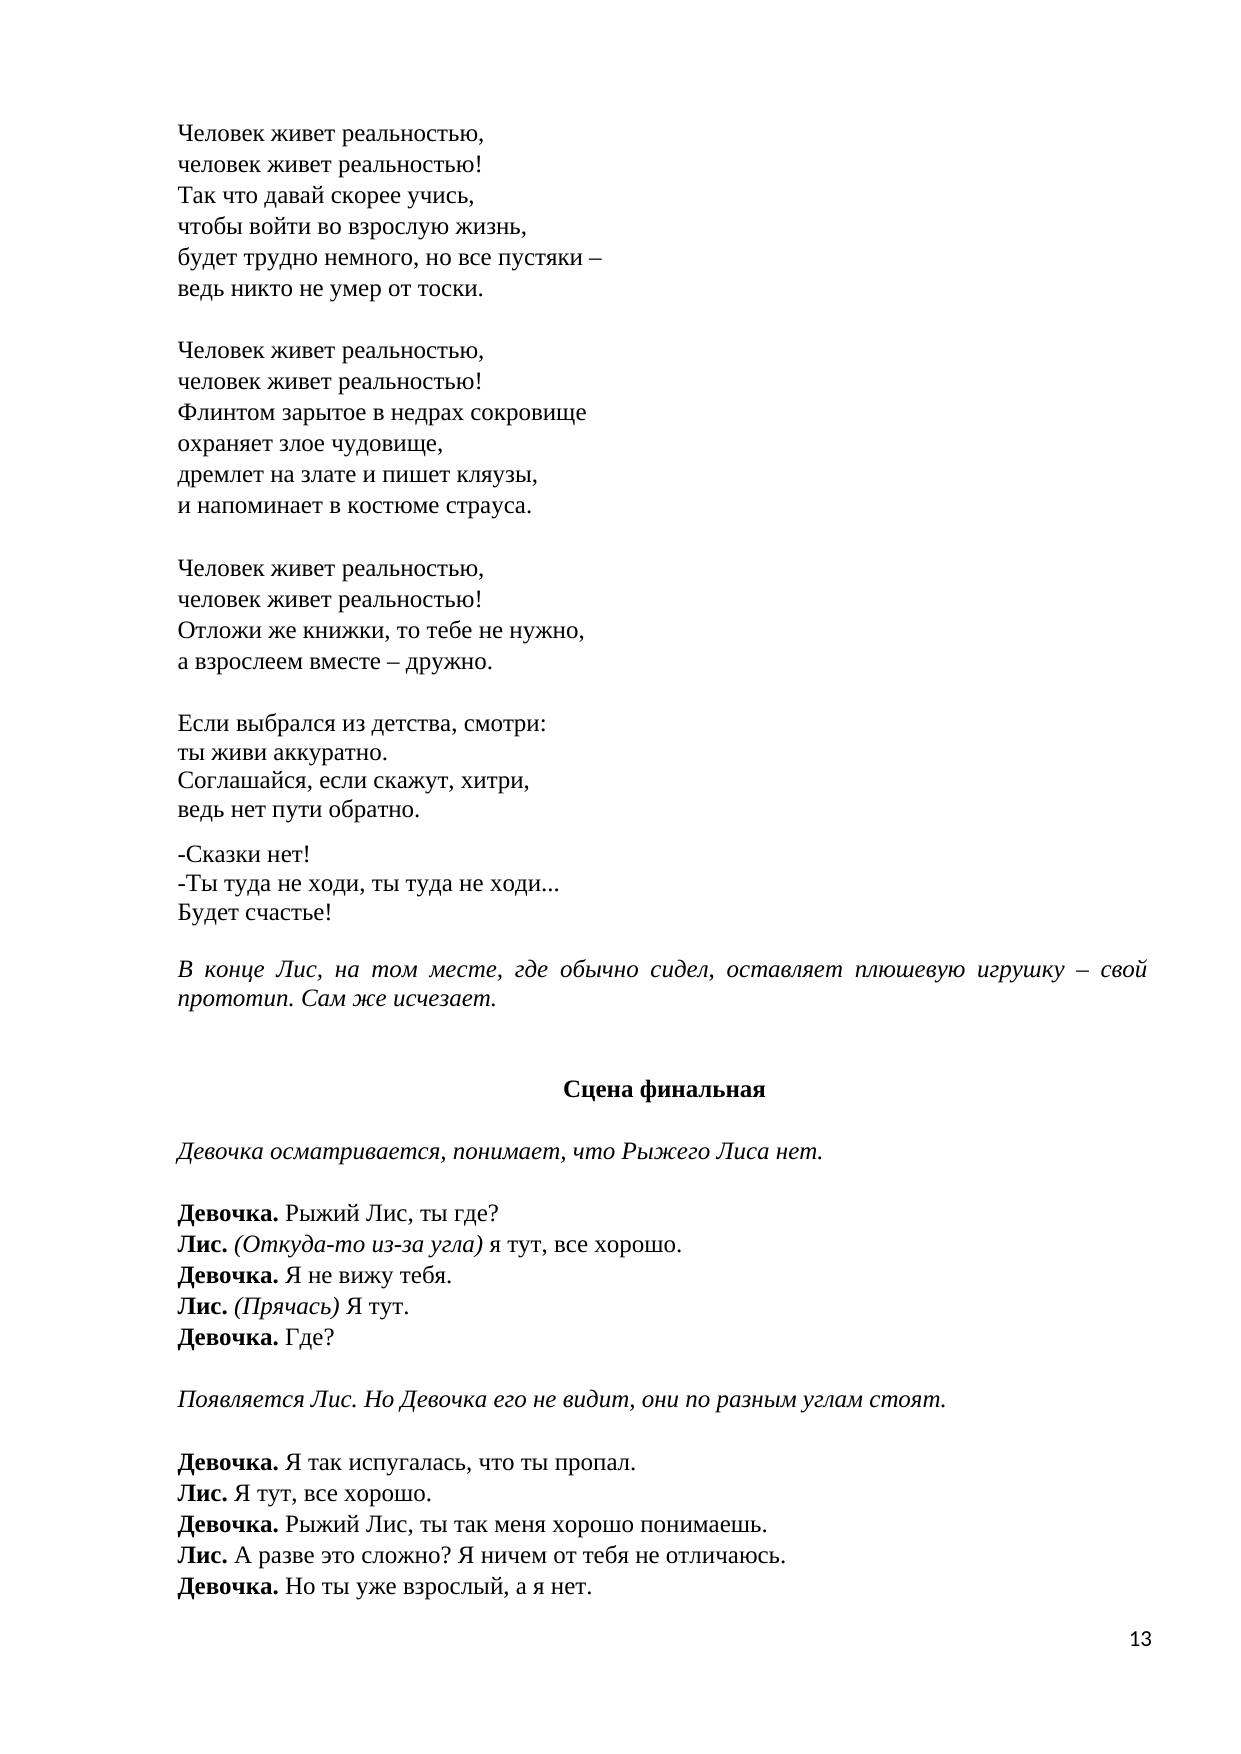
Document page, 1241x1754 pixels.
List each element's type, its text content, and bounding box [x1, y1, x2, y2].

text человек живет реальностью! [177, 366, 1152, 395]
text Флинтом зарытое в недрах сокровище [177, 397, 1152, 426]
text ведь никто не умер от тоски. [177, 273, 1152, 302]
text Появляется Лис. Но Девочка его не видит, они по разным углам стоят. [177, 1384, 1152, 1413]
text Лис. А разве это сложно? Я ничем от тебя не отличаюсь. [177, 1540, 1152, 1568]
text В конце Лис, на том месте, где обычно сидел, оставляет плюшевую игрушку – свой прототип. Сам же исчезает. [177, 954, 1152, 1012]
text и напоминает в костюме страуса. [177, 491, 1152, 519]
text Девочка. Я не вижу тебя. [177, 1260, 1152, 1289]
text Девочка. Где? [177, 1322, 1152, 1351]
text а взрослеем вместе – дружно. [177, 646, 1152, 674]
text охраняет злое чудовище, [177, 428, 1152, 457]
text человек живет реальностью! [177, 149, 1152, 178]
text Девочка. Но ты уже взрослый, а я нет. [177, 1571, 1152, 1599]
text Если выбрался из детства, смотри: ты живи аккуратно. Соглашайся, если скажут, хитри, ведь нет пути обратно. [177, 708, 1152, 823]
text Лис. (Откуда-то из-за угла) я тут, все хорошо. [177, 1229, 1152, 1258]
text будет трудно немного, но все пустяки – [177, 242, 1152, 271]
text Сцена финальная [177, 1074, 1152, 1103]
text Девочка осматривается, понимает, что Рыжего Лиса нет. [177, 1136, 1152, 1165]
text Человек живет реальностью, [177, 553, 1152, 581]
text -Сказки нет! -Ты туда не ходи, ты туда не ходи... [177, 839, 1152, 897]
text человек живет реальностью! [177, 584, 1152, 612]
text Девочка. Рыжий Лис, ты так меня хорошо понимаешь. [177, 1509, 1152, 1537]
text Девочка. Рыжий Лис, ты где? [177, 1198, 1152, 1227]
text Девочка. Я так испугалась, что ты пропал. [177, 1447, 1152, 1475]
text Лис. (Прячась) Я тут. [177, 1291, 1152, 1320]
text Лис. Я тут, все хорошо. [177, 1478, 1152, 1506]
text Будет счастье! [177, 897, 1152, 926]
text Человек живет реальностью, [177, 118, 1152, 147]
text чтобы войти во взрослую жизнь, [177, 211, 1152, 240]
text дремлет на злате и пишет кляузы, [177, 459, 1152, 488]
text Отложи же книжки, то тебе не нужно, [177, 615, 1152, 643]
text Человек живет реальностью, [177, 335, 1152, 364]
text Так что давай скорее учись, [177, 180, 1152, 209]
